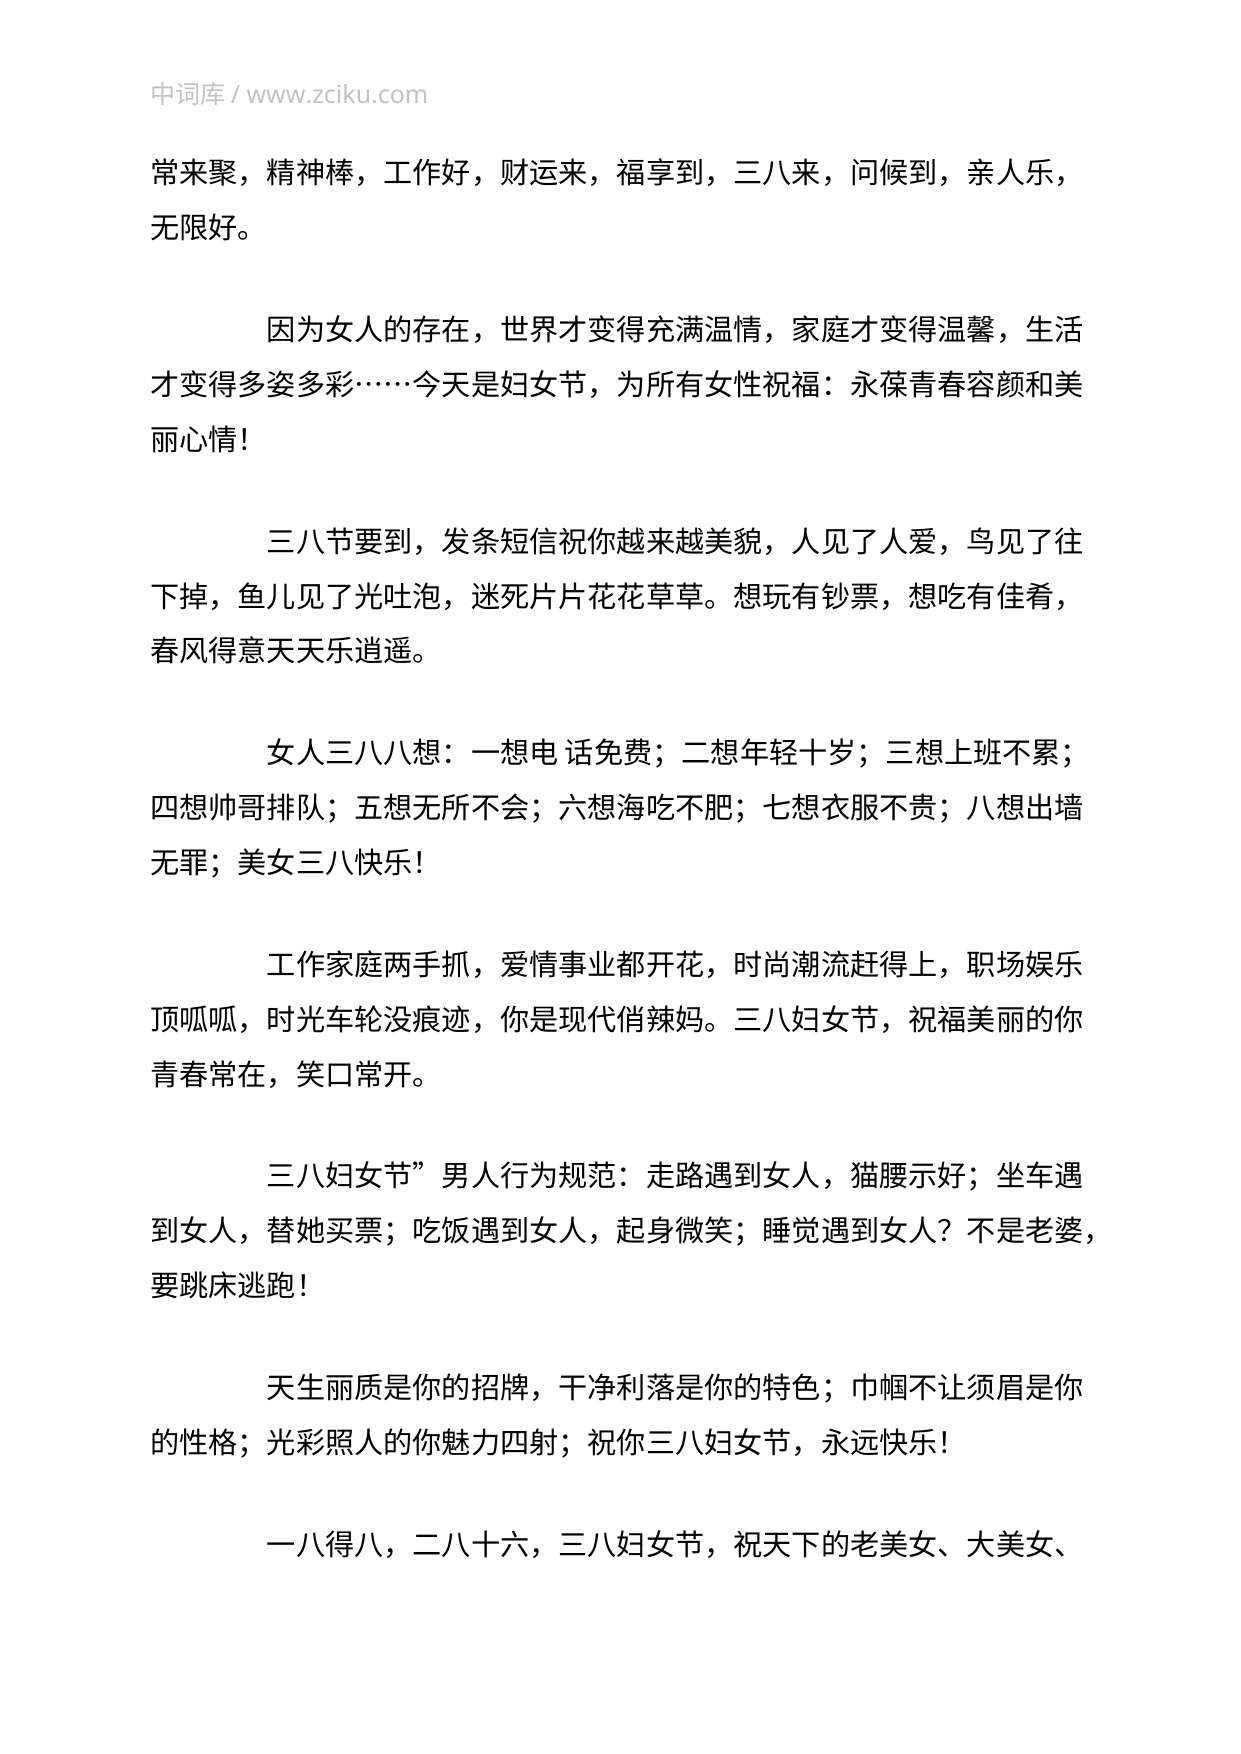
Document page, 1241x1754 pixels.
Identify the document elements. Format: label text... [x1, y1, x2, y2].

text 工作家庭两手抓，爱情事业都开花，时尚潮流赶得上，职场娱乐顶呱呱，时光车轮没痕迹，你是现代俏辣妈。三八妇女节，祝福美丽的你青春常在，笑口常开。 [150, 941, 1090, 1093]
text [150, 150, 1090, 247]
text 天生丽质是你的招牌，干净利落是你的特色；巾帼不让须眉是你的性格；光彩照人的你魅力四射；祝你三八妇女节，永远快乐！ [150, 1364, 1090, 1462]
text 三八妇女节”男人行为规范：走路遇到女人，猫腰示好；坐车遇到女人，替她买票；吃饭遇到女人，起身微笑；睡觉遇到女人？不是老婆，要跳床逃跑！ [150, 1153, 1090, 1305]
text 因为女人的存在，世界才变得充满温情，家庭才变得温馨，生活才变得多姿多彩……今天是妇女节，为所有女性祝福：永葆青春容颜和美丽心情！ [150, 307, 1090, 459]
text 女人三八八想：一想电 话免费；二想年轻十岁；三想上班不累；四想帅哥排队；五想无所不会；六想海吃不肥；七想衣服不贵；八想出墙无罪；美女三八快乐！ [150, 730, 1090, 882]
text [150, 1521, 1090, 1563]
text 三八节要到，发条短信祝你越来越美貌，人见了人爱，鸟见了往下掉，鱼儿见了光吐泡，迷死片片花花草草。想玩有钞票，想吃有佳肴，春风得意天天乐逍遥。 [150, 518, 1090, 670]
